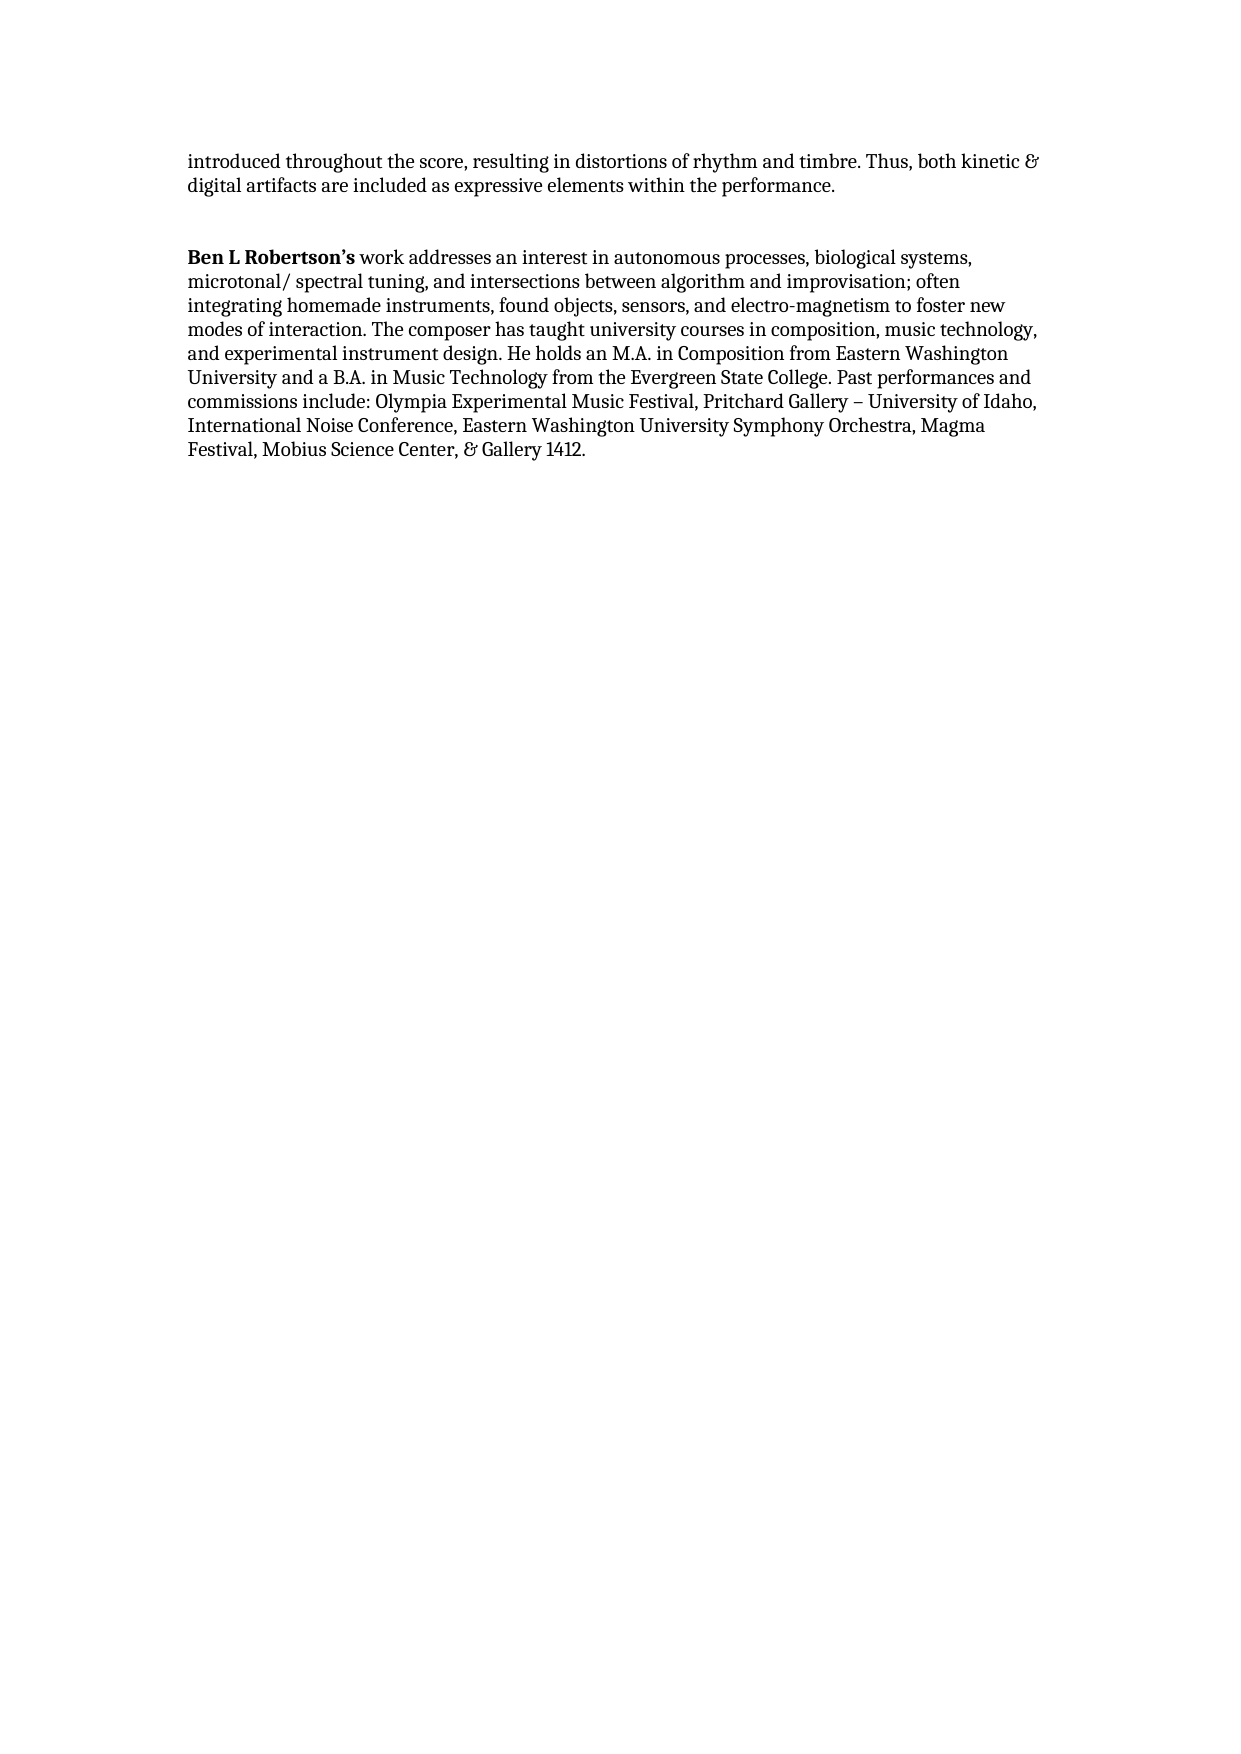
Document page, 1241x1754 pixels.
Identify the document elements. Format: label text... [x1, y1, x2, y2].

text Ben L Robertson’s work addresses an interest in autonomous processes, biological systems, microtonal/ spectral tuning, and intersections between algorithm and improvisation; often integrating homemade instruments, found objects, sensors, and electro-magnetism to foster new modes of interaction. The composer has taught university courses in composition, music technology, and experimental instrument design. He holds an M.A. in Composition from Eastern Washington University and a B.A. in Music Technology from the Evergreen State College. Past performances and commissions include: Olympia Experimental Music Festival, Pritchard Gallery – University of Idaho, International Noise Conference, Eastern Washington University Symphony Orchestra, Magma Festival, Mobius Science Center, & Gallery 1412. [187, 246, 1053, 461]
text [187, 150, 1053, 198]
